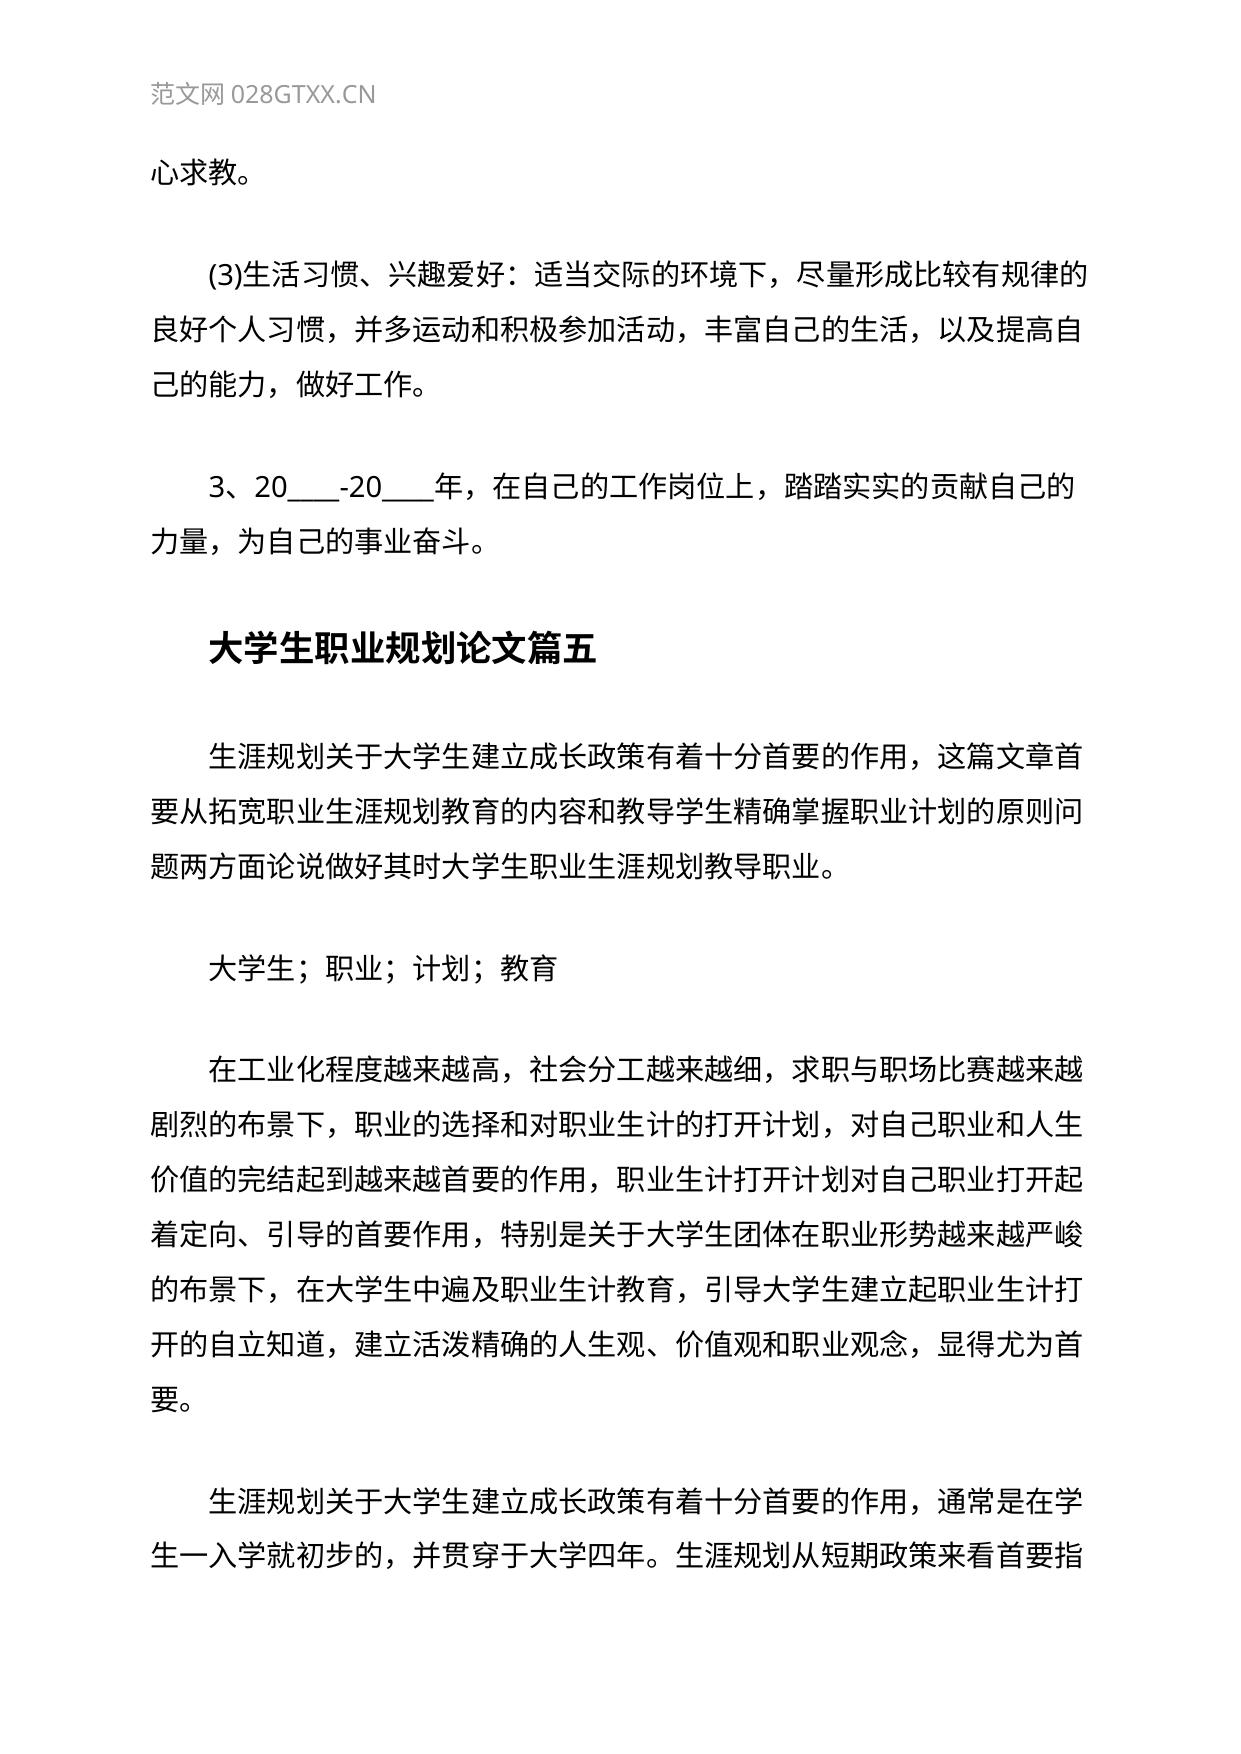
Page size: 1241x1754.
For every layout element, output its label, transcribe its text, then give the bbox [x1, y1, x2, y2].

text 3、20____-20____年，在自己的工作岗位上，踏踏实实的贡献自己的力量，为自己的事业奋斗。 [150, 463, 1090, 561]
text 大学生职业规划论文篇五 [150, 620, 1090, 671]
text 大学生；职业；计划；教育 [150, 945, 1090, 987]
text 在工业化程度越来越高，社会分工越来越细，求职与职场比赛越来越剧烈的布景下，职业的选择和对职业生计的打开计划，对自己职业和人生价值的完结起到越来越首要的作用，职业生计打开计划对自己职业打开起着定向、引导的首要作用，特别是关于大学生团体在职业形势越来越严峻的布景下，在大学生中遍及职业生计教育，引导大学生建立起职业生计打开的自立知道，建立活泼精确的人生观、价值观和职业观念，显得尤为首要。 [150, 1047, 1090, 1419]
text (3)生活习惯、兴趣爱好：适当交际的环境下，尽量形成比较有规律的良好个人习惯，并多运动和积极参加活动，丰富自己的生活，以及提高自己的能力，做好工作。 [150, 252, 1090, 404]
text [150, 150, 1090, 192]
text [150, 1478, 1090, 1575]
text 生涯规划关于大学生建立成长政策有着十分首要的作用，这篇文章首要从拓宽职业生涯规划教育的内容和教导学生精确掌握职业计划的原则问题两方面论说做好其时大学生职业生涯规划教导职业。 [150, 734, 1090, 886]
